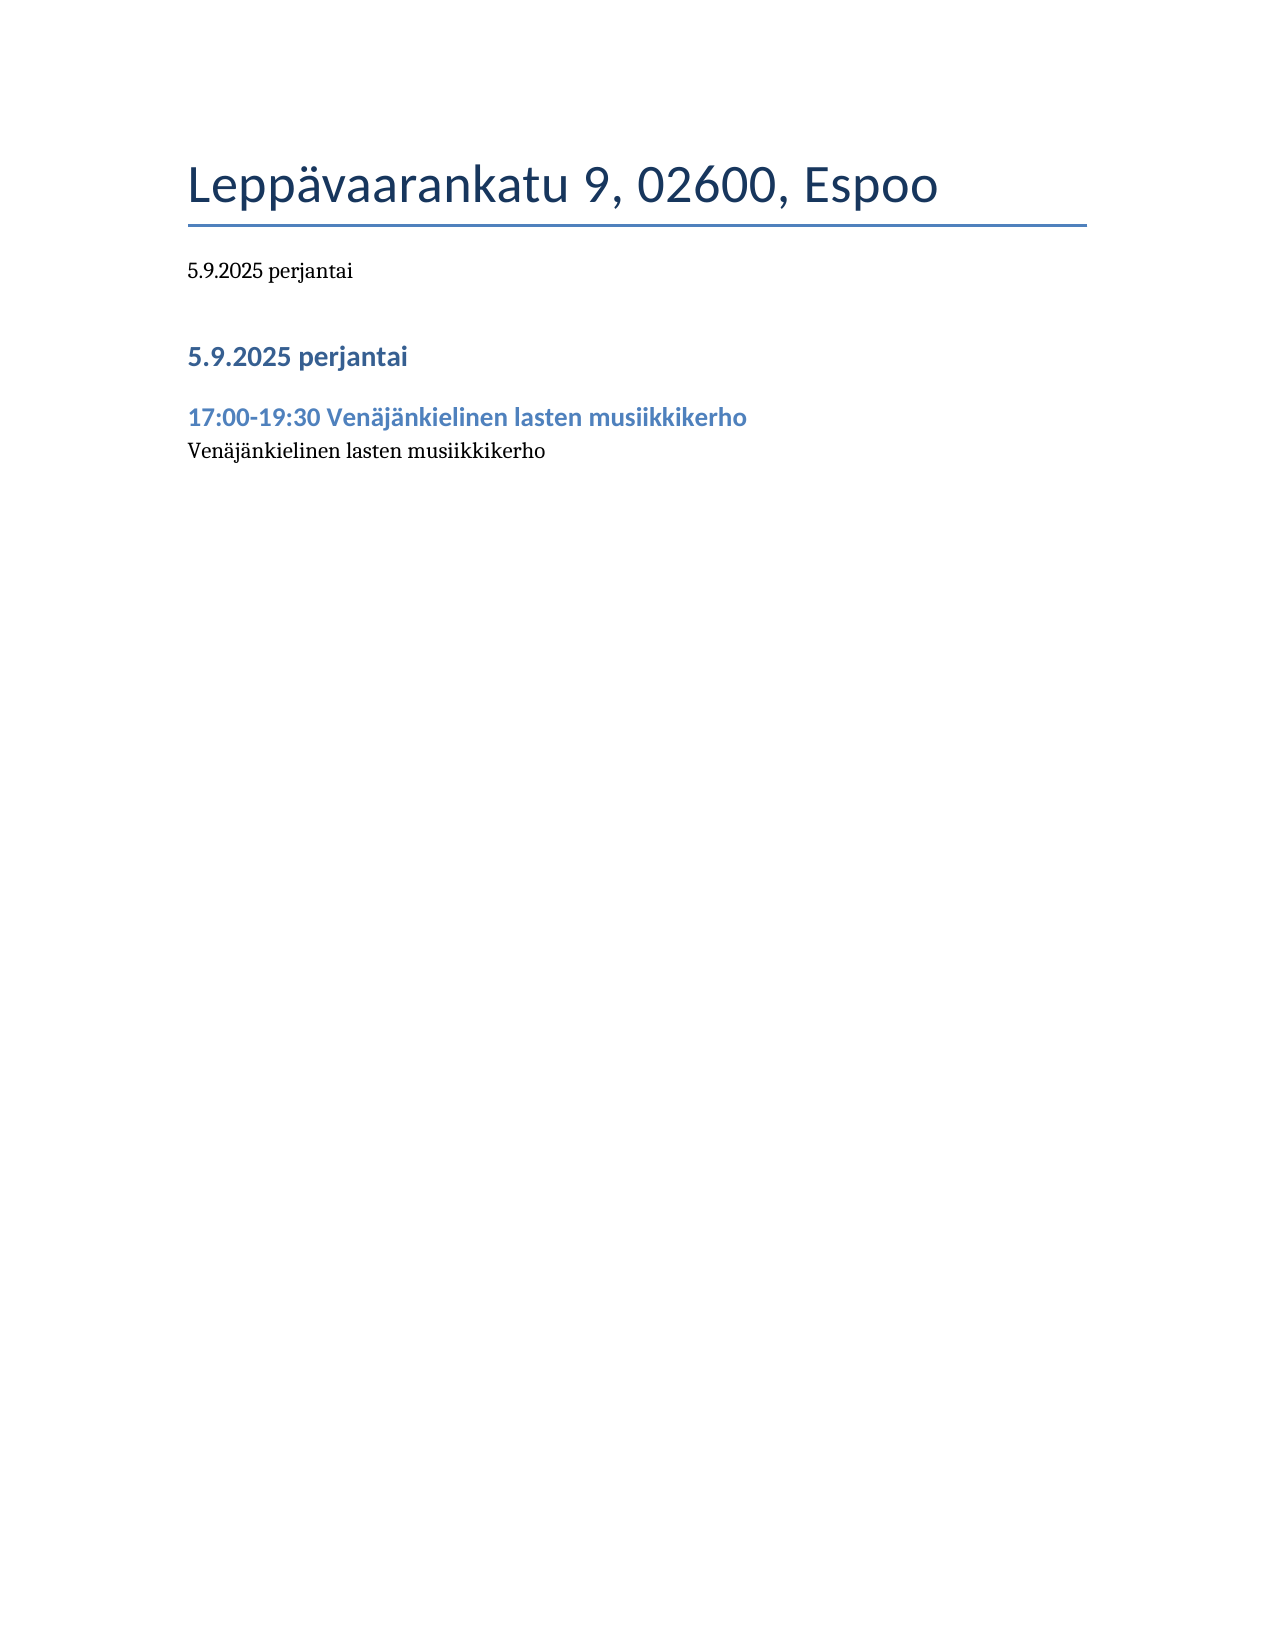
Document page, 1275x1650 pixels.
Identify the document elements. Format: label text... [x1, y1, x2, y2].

title Leppävaarankatu 9, 02600, Espoo [187, 150, 1087, 227]
text Venäjänkielinen lasten musiikkikerho [187, 438, 1087, 464]
subtitle 17:00-19:30 Venäjänkielinen lasten musiikkikerho [187, 400, 1087, 433]
subtitle 5.9.2025 perjantai [187, 338, 1087, 374]
text 5.9.2025 perjantai [187, 258, 1087, 284]
